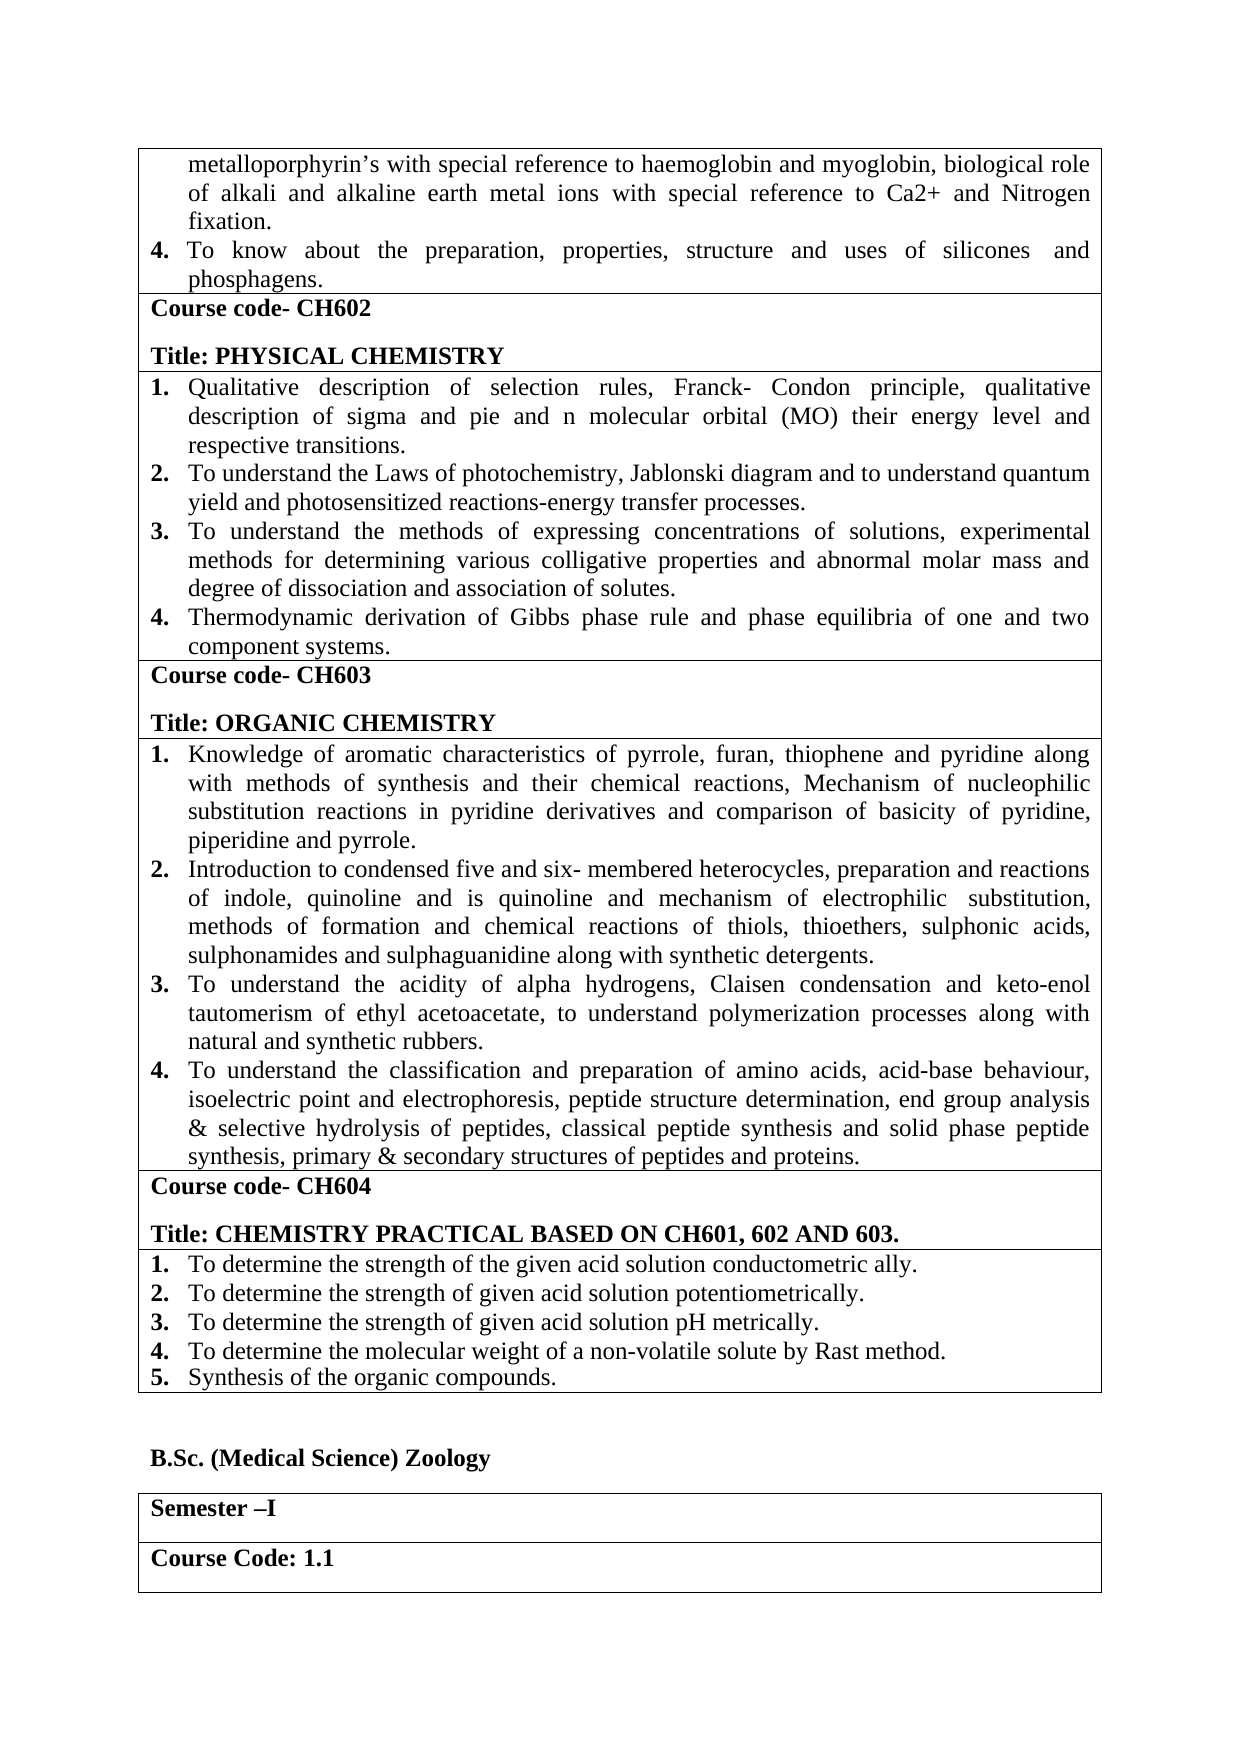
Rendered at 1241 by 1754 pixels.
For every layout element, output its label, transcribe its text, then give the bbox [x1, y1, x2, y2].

table_header Semester –I [139, 1494, 1101, 1542]
table_cell To determine the strength of the given acid solution conductometric ally. To determine the strength of given acid solution potentiometrically. To determine the strength of given acid solution pH metrically. To determine the molecular weight of a non-volatile solute by Rast method. Synthesis of the organic compounds. [139, 1250, 1101, 1392]
table_cell Knowledge of aromatic characteristics of pyrrole, furan, thiophene and pyridine along with methods of synthesis and their chemical reactions, Mechanism of nucleophilic substitution reactions in pyridine derivatives and comparison of basicity of pyridine, piperidine and pyrrole. Introduction to condensed five and six- membered heterocycles, preparation and reactions of indole, quinoline and is quinoline and mechanism of electrophilic substitution, methods of formation and chemical reactions of thiols, thioethers, sulphonic acids, sulphonamides and sulphaguanidine along with synthetic detergents. To understand the acidity of alpha hydrogens, Claisen condensation and keto-enol tautomerism of ethyl acetoacetate, to understand polymerization processes along with natural and synthetic rubbers. To understand the classification and preparation of amino acids, acid-base behaviour, isoelectric point and electrophoresis, peptide structure determination, end group analysis & selective hydrolysis of peptides, classical peptide synthesis and solid phase peptide synthesis, primary & secondary structures of peptides and proteins. [139, 739, 1101, 1170]
text B.Sc. (Medical Science) Zoology [150, 1443, 1113, 1472]
table_cell Course code- CH603 Title: ORGANIC CHEMISTRY [139, 661, 1101, 738]
table_cell Course code- CH604 Title: CHEMISTRY PRACTICAL BASED ON CH601, 602 AND 603. [139, 1171, 1101, 1248]
table_cell Course Code: 1.1 [139, 1543, 1101, 1592]
table_cell Course code- CH602 Title: PHYSICAL CHEMISTRY [139, 294, 1101, 371]
table_header metalloporphyrin’s with special reference to haemoglobin and myoglobin, biological role of alkali and alkaline earth metal ions with special reference to Ca2+ and Nitrogen fixation. 4. To know about the preparation, properties, structure and uses of silicones and phosphagens. [139, 149, 1101, 293]
table_cell Qualitative description of selection rules, Franck- Condon principle, qualitative description of sigma and pie and n molecular orbital (MO) their energy level and respective transitions. To understand the Laws of photochemistry, Jablonski diagram and to understand quantum yield and photosensitized reactions-energy transfer processes. To understand the methods of expressing concentrations of solutions, experimental methods for determining various colligative properties and abnormal molar mass and degree of dissociation and association of solutes. Thermodynamic derivation of Gibbs phase rule and phase equilibria of one and two component systems. [139, 372, 1101, 660]
